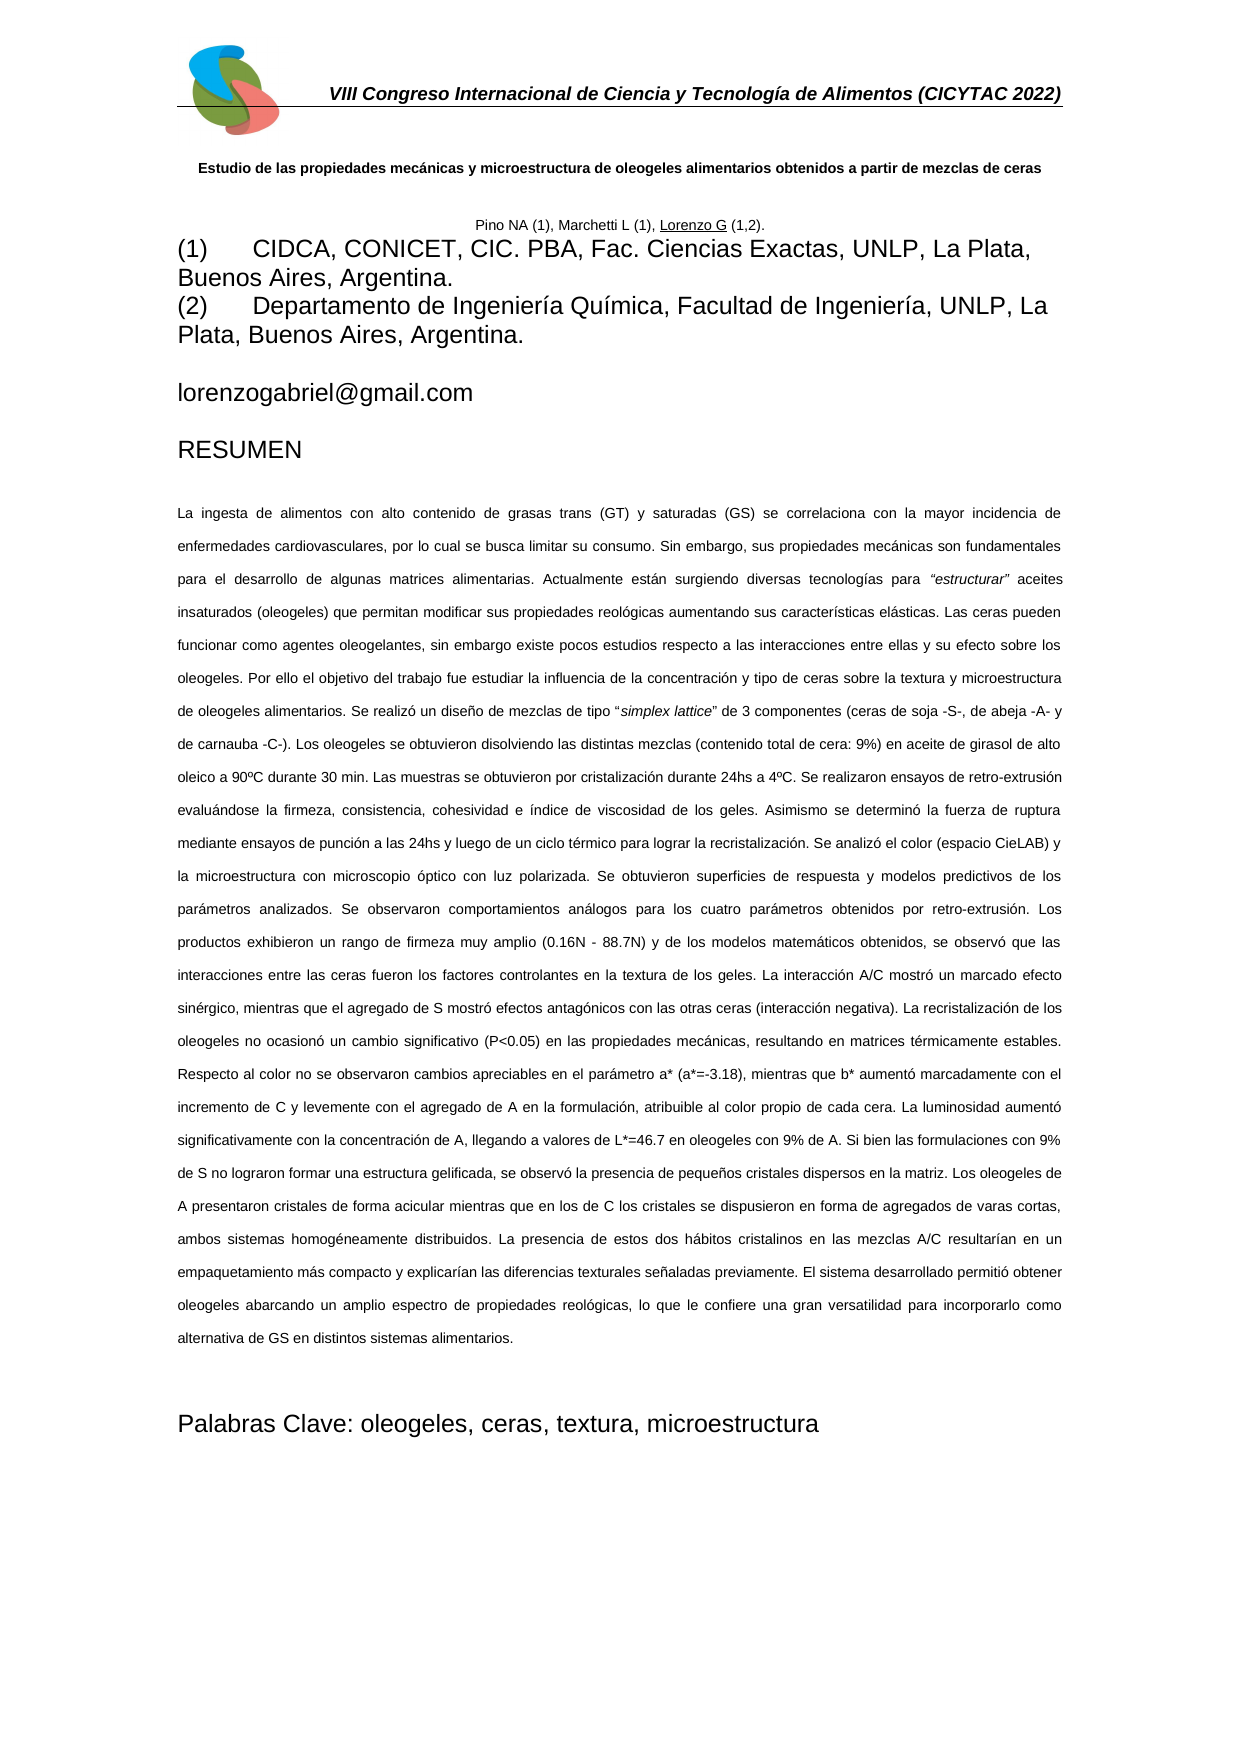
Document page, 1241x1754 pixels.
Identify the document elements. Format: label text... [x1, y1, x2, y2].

picture [178, 37, 289, 106]
text lorenzogabriel@gmail.com [177, 377, 1063, 406]
picture [178, 107, 289, 146]
list Departamento de Ingeniería Química, Facultad de Ingeniería, UNLP, La Plata, Buenos Aires, Argentina. [177, 291, 1063, 349]
list CIDCA, CONICET, CIC. PBA, Fac. Ciencias Exactas, UNLP, La Plata, Buenos Aires, Argentina. [177, 234, 1063, 291]
text Estudio de las propiedades mecánicas y microestructura de oleogeles alimentarios obtenidos a partir de mezclas de ceras [177, 147, 1063, 176]
text Palabras Clave: oleogeles, ceras, textura, microestructura [177, 1408, 1063, 1437]
text Pino NA (1), Marchetti L (1), Lorenzo G (1,2). [177, 205, 1063, 234]
text RESUMEN [177, 435, 1063, 464]
text La ingesta de alimentos con alto contenido de grasas trans (GT) y saturadas (GS) se correlaciona con la mayor incidencia de enfermedades cardiovasculares, por lo cual se busca limitar su consumo. Sin embargo, sus propiedades mecánicas son fundamentales para el desarrollo de algunas matrices alimentarias. Actualmente están surgiendo diversas tecnologías para “estructurar” aceites insaturados (oleogeles) que permitan modificar sus propiedades reológicas aumentando sus características elásticas. Las ceras pueden funcionar como agentes oleogelantes, sin embargo existe pocos estudios respecto a las interacciones entre ellas y su efecto sobre los oleogeles. Por ello el objetivo del trabajo fue estudiar la influencia de la concentración y tipo de ceras sobre la textura y microestructura de oleogeles alimentarios. Se realizó un diseño de mezclas de tipo “simplex lattice” de 3 componentes (ceras de soja -S-, de abeja -A- y de carnauba -C-). Los oleogeles se obtuvieron disolviendo las distintas mezclas (contenido total de cera: 9%) en aceite de girasol de alto oleico a 90ºC durante 30 min. Las muestras se obtuvieron por cristalización durante 24hs a 4ºC. Se realizaron ensayos de retro-extrusión evaluándose la firmeza, consistencia, cohesividad e índice de viscosidad de los geles. Asimismo se determinó la fuerza de ruptura mediante ensayos de punción a las 24hs y luego de un ciclo térmico para lograr la recristalización. Se analizó el color (espacio CieLAB) y la microestructura con microscopio óptico con luz polarizada. Se obtuvieron superficies de respuesta y modelos predictivos de los parámetros analizados. Se observaron comportamientos análogos para los cuatro parámetros obtenidos por retro-extrusión. Los productos exhibieron un rango de firmeza muy amplio (0.16N - 88.7N) y de los modelos matemáticos obtenidos, se observó que las interacciones entre las ceras fueron los factores controlantes en la textura de los geles. La interacción A/C mostró un marcado efecto sinérgico, mientras que el agregado de S mostró efectos antagónicos con las otras ceras (interacción negativa). La recristalización de los oleogeles no ocasionó un cambio significativo (P<0.05) en las propiedades mecánicas, resultando en matrices térmicamente estables. Respecto al color no se observaron cambios apreciables en el parámetro a* (a*=-3.18), mientras que b* aumentó marcadamente con el incremento de C y levemente con el agregado de A en la formulación, atribuible al color propio de cada cera. La luminosidad aumentó significativamente con la concentración de A, llegando a valores de L*=46.7 en oleogeles con 9% de A. Si bien las formulaciones con 9% de S no lograron formar una estructura gelificada, se observó la presencia de pequeños cristales dispersos en la matriz. Los oleogeles de A presentaron cristales de forma acicular mientras que en los de C los cristales se dispusieron en forma de agregados de varas cortas, ambos sistemas homogéneamente distribuidos. La presencia de estos dos hábitos cristalinos en las mezclas A/C resultarían en un empaquetamiento más compacto y explicarían las diferencias texturales señaladas previamente. El sistema desarrollado permitió obtener oleogeles abarcando un amplio espectro de propiedades reológicas, lo que le confiere una gran versatilidad para incorporarlo como alternativa de GS en distintos sistemas alimentarios. [177, 492, 1063, 1347]
